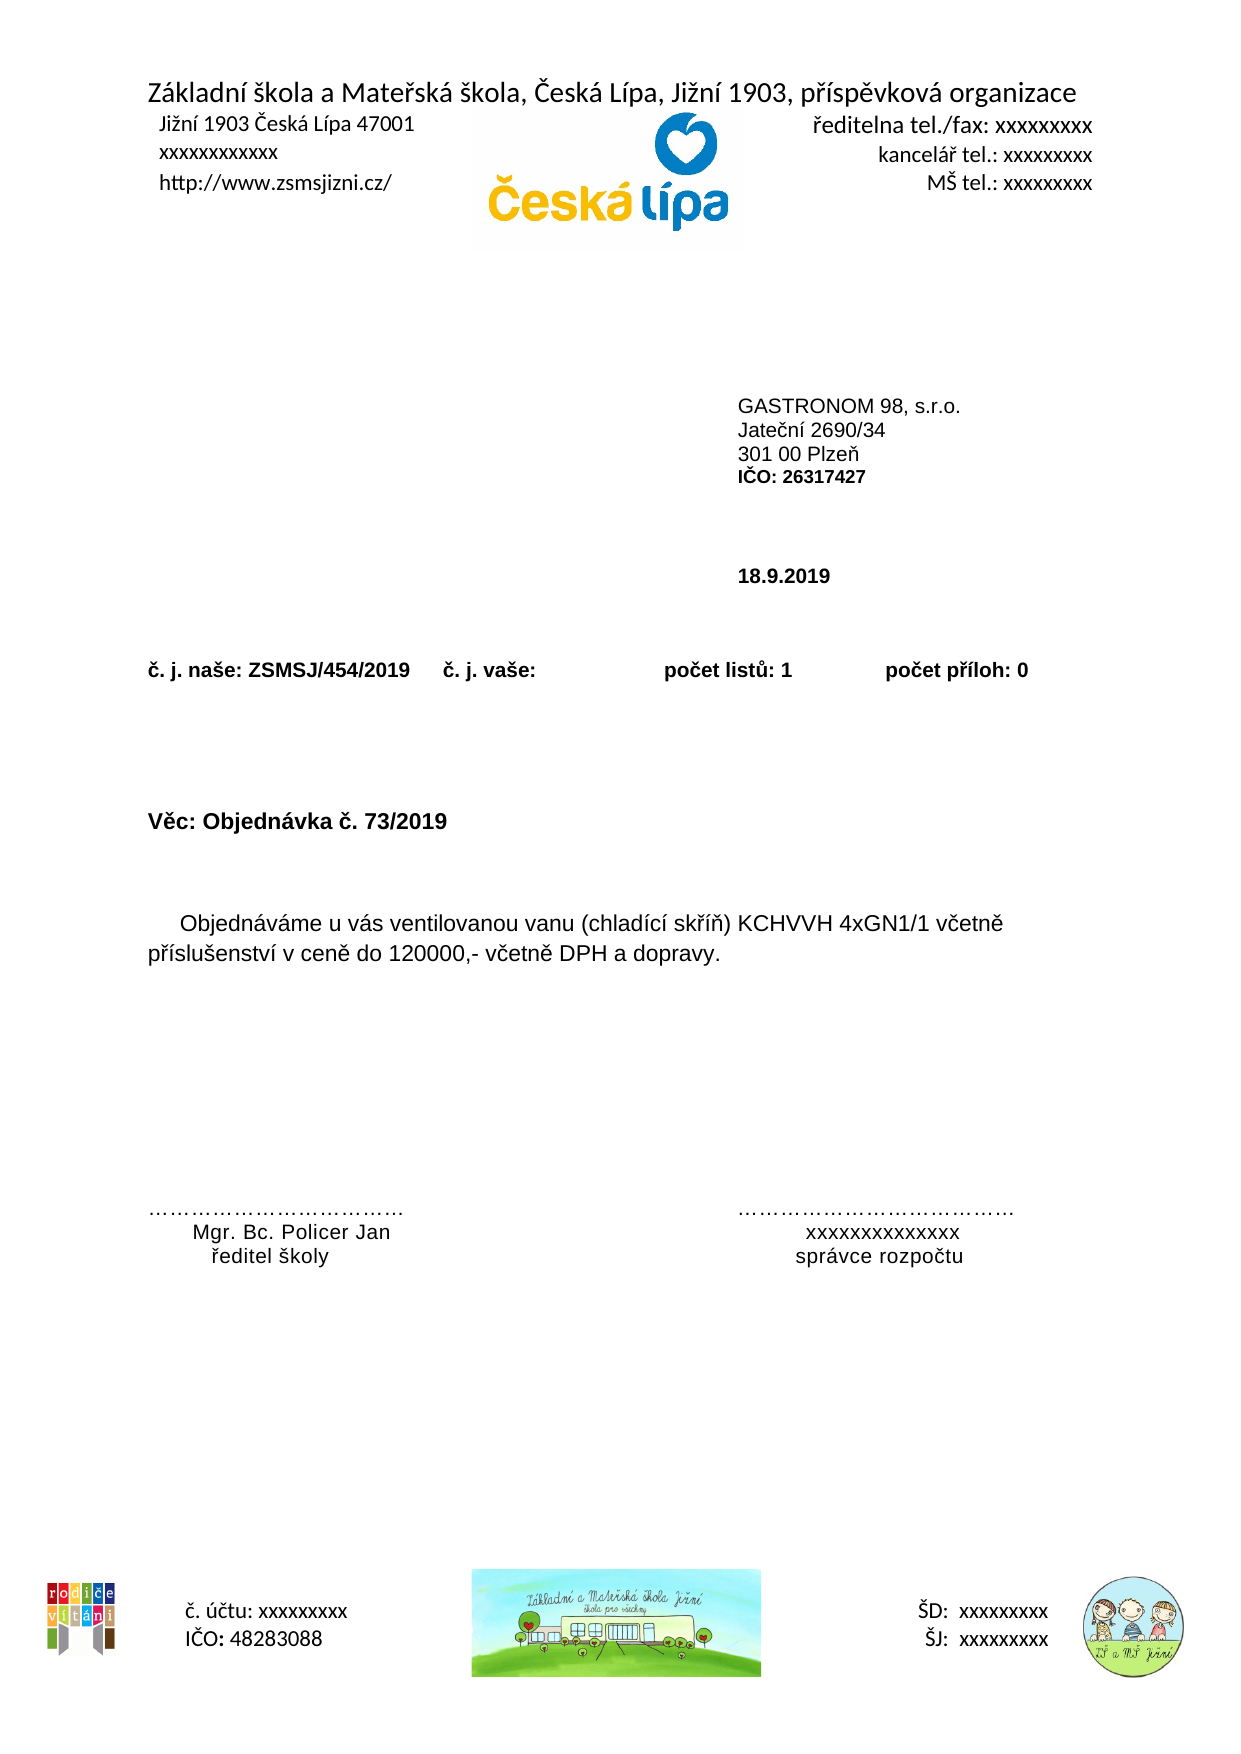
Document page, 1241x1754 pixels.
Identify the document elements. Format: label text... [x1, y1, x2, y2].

text GASTRONOM 98, s.r.o. [664, 394, 1093, 418]
picture [488, 95, 496, 100]
text Objednáváme u vás ventilovanou vanu (chladící skříň) KCHVVH 4xGN1/1 včetně příslušenství v ceně do 120000,- včetně DPH a dopravy. [148, 910, 1093, 967]
picture [472, 95, 745, 252]
text Jateční 2690/34 [664, 418, 1093, 442]
text Mgr. Bc. Policer Jan xxxxxxxxxxxxxx [148, 1219, 1093, 1243]
picture [471, 1569, 762, 1677]
text č. j. naše: ZSMSJ/454/2019 č. j. vaše: počet listů: 1 počet příloh: 0 [148, 658, 1093, 682]
text ……………………………… ………………………………… [148, 1196, 1093, 1219]
text Věc: Objednávka č. 73/2019 [148, 808, 1093, 834]
text 301 00 Plzeň [664, 442, 1093, 466]
text 18.9.2019 [148, 564, 1093, 588]
text ředitel školy správce rozpočtu [148, 1243, 1093, 1267]
picture [44, 1581, 117, 1657]
text IČO: 26317427 [148, 466, 1093, 487]
picture [1075, 1568, 1192, 1686]
